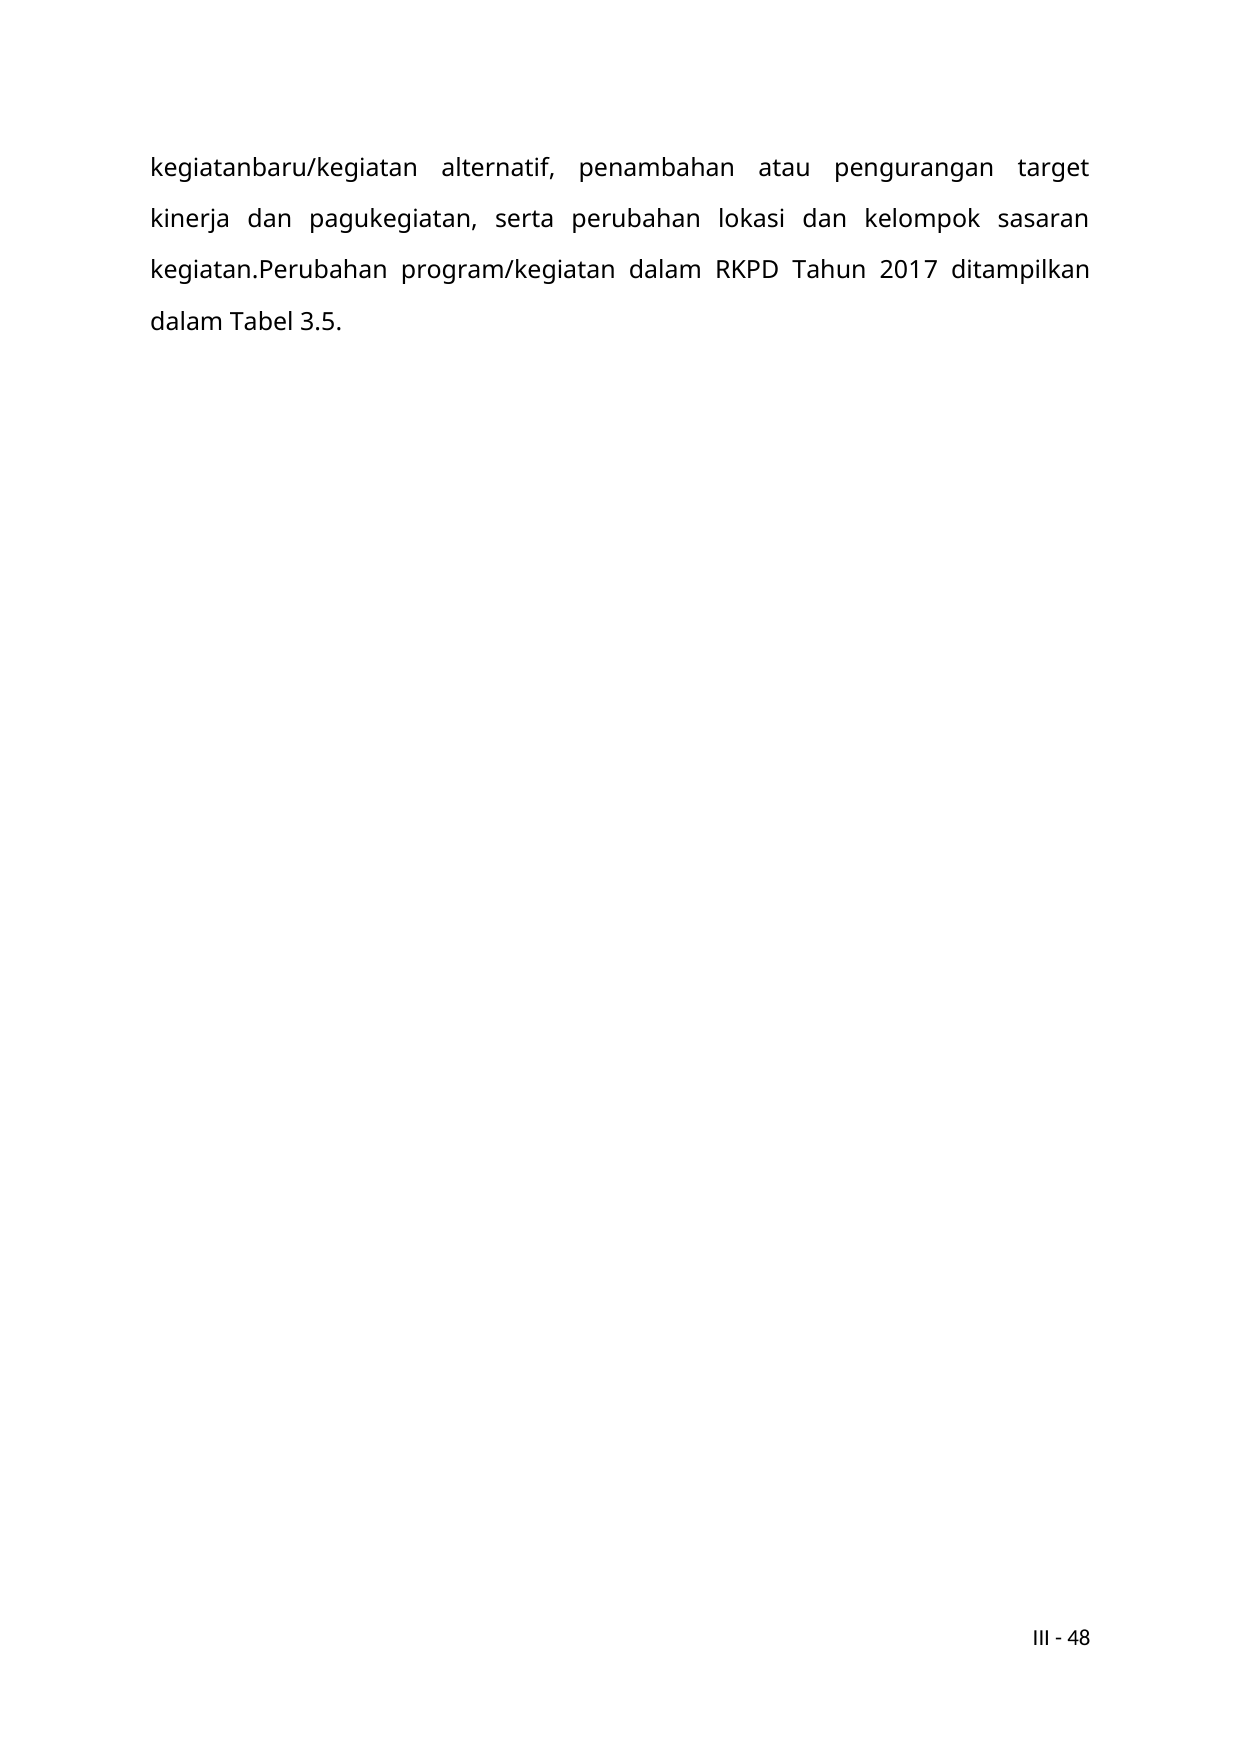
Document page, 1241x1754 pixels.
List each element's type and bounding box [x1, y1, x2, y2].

text [150, 150, 1090, 337]
